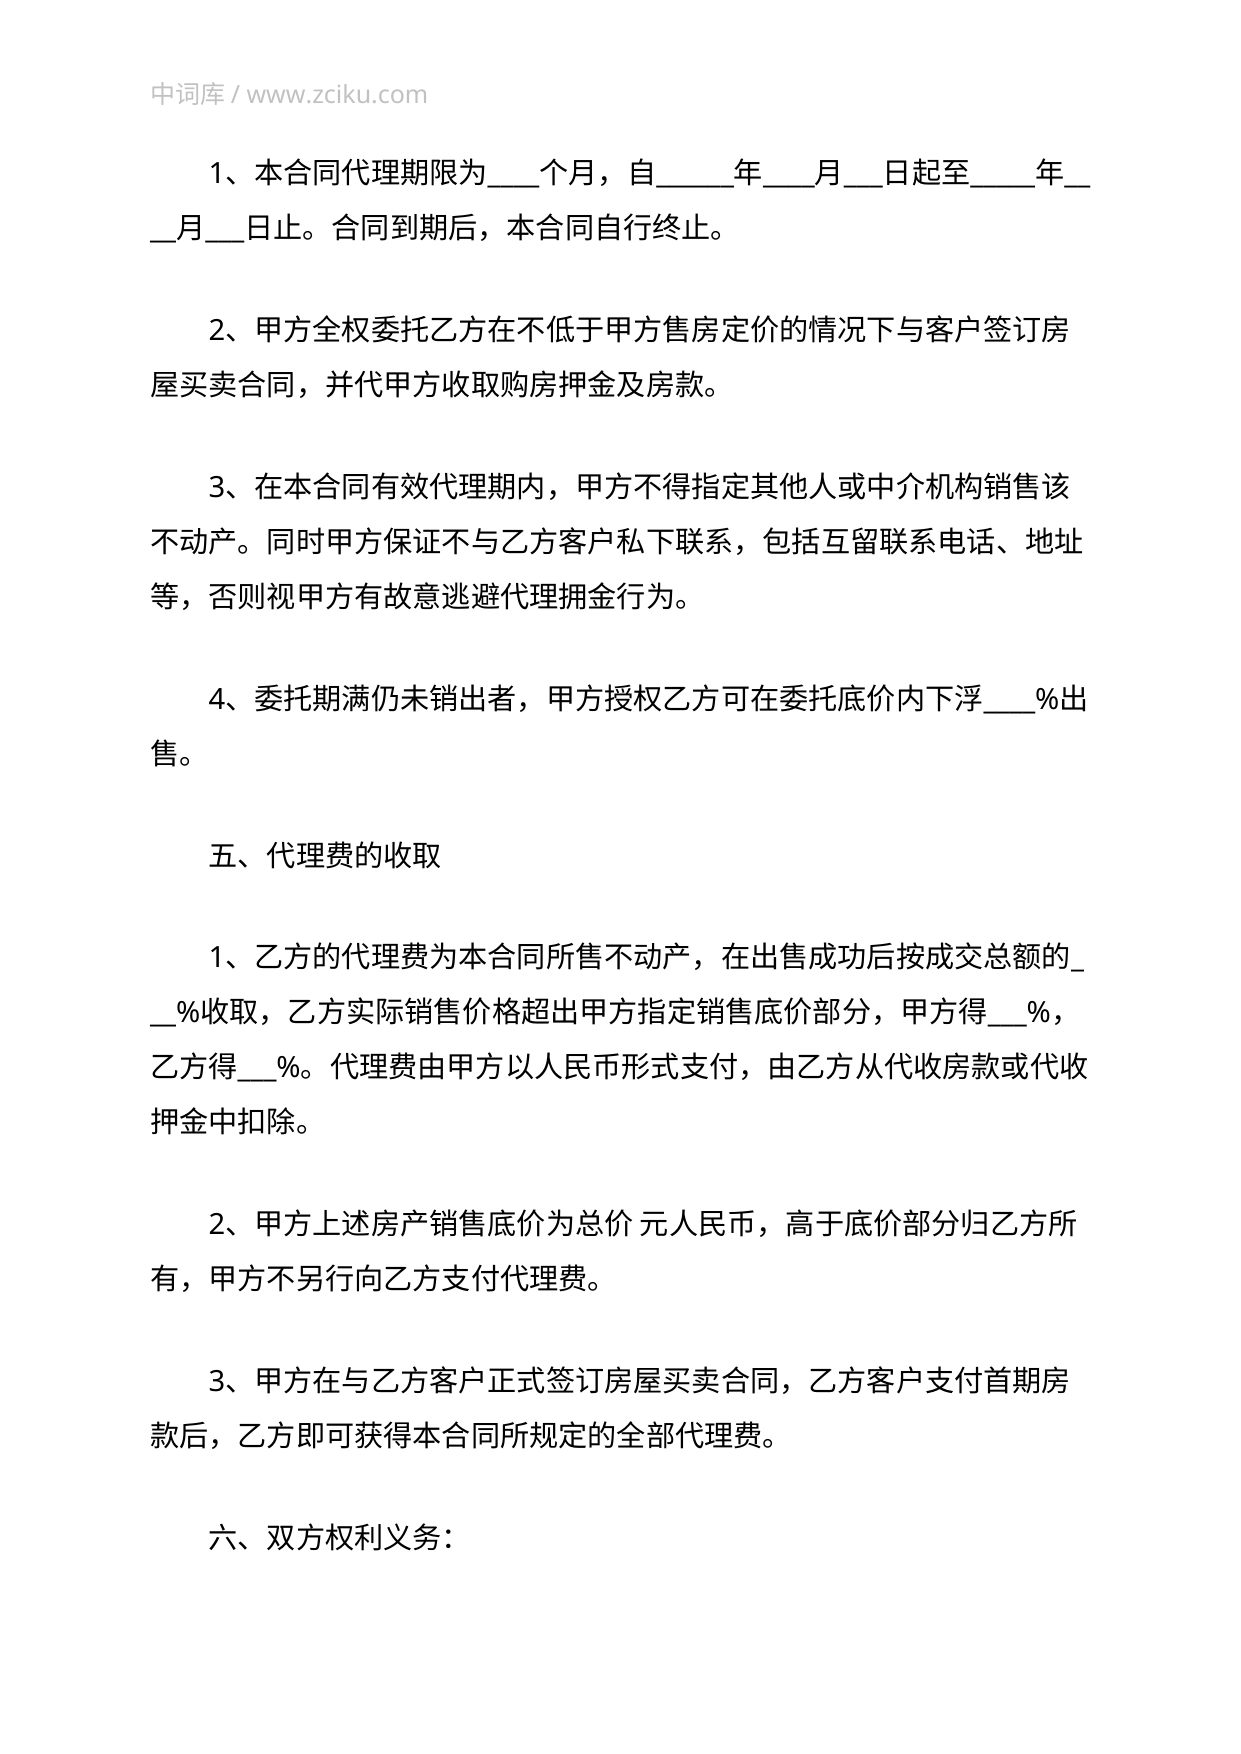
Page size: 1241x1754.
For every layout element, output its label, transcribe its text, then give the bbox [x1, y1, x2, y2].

text 1、乙方的代理费为本合同所售不动产，在出售成功后按成交总额的___%收取，乙方实际销售价格超出甲方指定销售底价部分，甲方得___%，乙方得___%。代理费由甲方以人民币形式支付，由乙方从代收房款或代收押金中扣除。 [150, 934, 1090, 1141]
text 4、委托期满仍未销出者，甲方授权乙方可在委托底价内下浮____%出售。 [150, 675, 1090, 773]
text 五、代理费的收取 [150, 832, 1090, 874]
text 3、在本合同有效代理期内，甲方不得指定其他人或中介机构销售该不动产。同时甲方保证不与乙方客户私下联系，包括互留联系电话、地址等，否则视甲方有故意逃避代理拥金行为。 [150, 464, 1090, 616]
text 六、双方权利义务： [150, 1514, 1090, 1557]
text 1、本合同代理期限为____个月，自______年____月___日起至_____年____月___日止。合同到期后，本合同自行终止。 [150, 150, 1090, 247]
text 3、甲方在与乙方客户正式签订房屋买卖合同，乙方客户支付首期房款后，乙方即可获得本合同所规定的全部代理费。 [150, 1357, 1090, 1455]
text 2、甲方全权委托乙方在不低于甲方售房定价的情况下与客户签订房屋买卖合同，并代甲方收取购房押金及房款。 [150, 307, 1090, 404]
text 2、甲方上述房产销售底价为总价 元人民币，高于底价部分归乙方所有，甲方不另行向乙方支付代理费。 [150, 1201, 1090, 1298]
